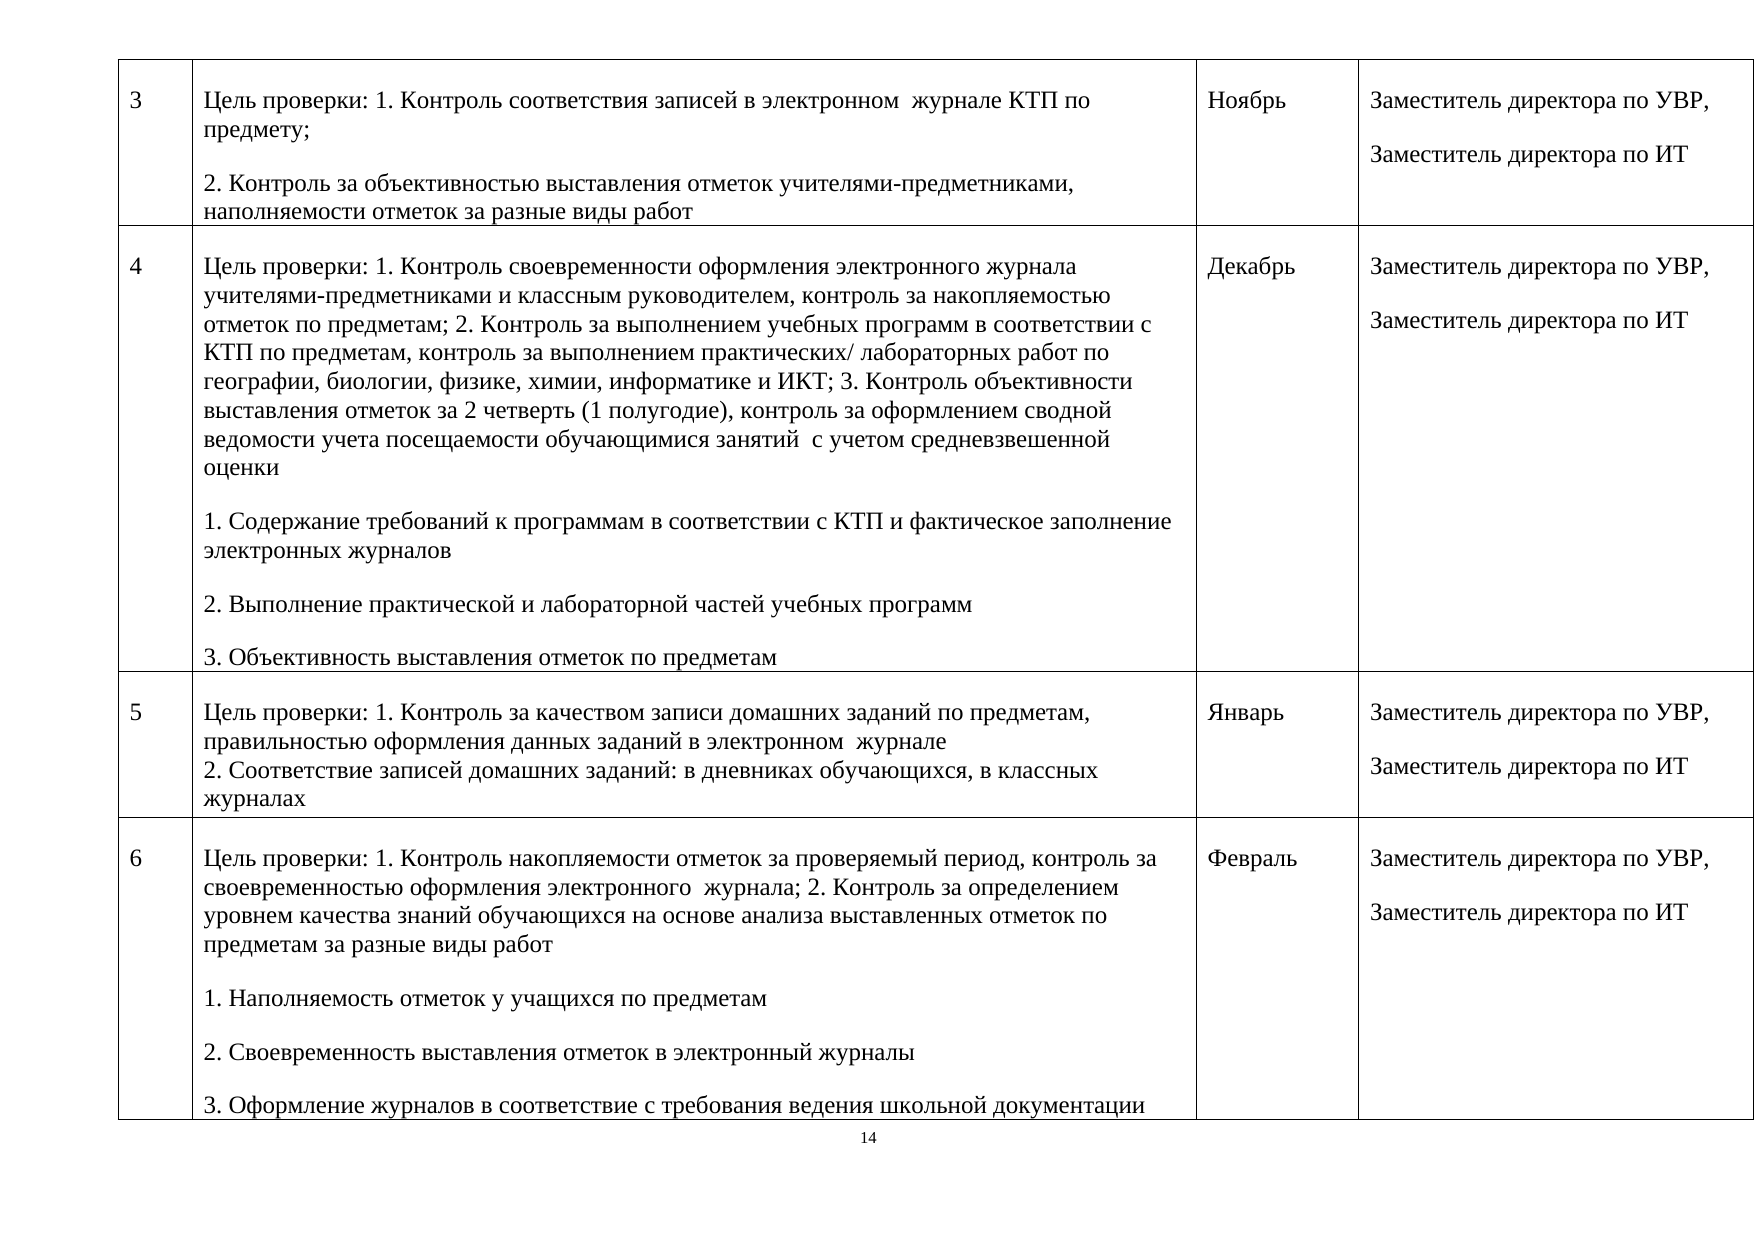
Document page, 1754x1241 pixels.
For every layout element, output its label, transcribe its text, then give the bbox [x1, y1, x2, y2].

table_cell Январь [1197, 672, 1358, 817]
table_cell Заместитель директора по УВР, Заместитель директора по ИТ [1359, 672, 1753, 817]
table_cell 6 [119, 818, 192, 1119]
table_cell Цель проверки: 1. Контроль накопляемости отметок за проверяемый период, контроль за своевременностью оформления электронного журнала; 2. Контроль за определением уровнем качества знаний обучающихся на основе анализа выставленных отметок по предметам за разные виды работ 1. Наполняемость отметок у учащихся по предметам 2. Своевременность выставления отметок в электронный журналы 3. Оформление журналов в соответствие с требования ведения школьной документации [193, 818, 1196, 1119]
table_cell Заместитель директора по УВР, Заместитель директора по ИТ [1359, 226, 1753, 671]
table_cell 5 [119, 672, 192, 817]
table_cell Февраль [1197, 818, 1358, 1119]
table_cell 3 [119, 60, 192, 225]
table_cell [1359, 818, 1753, 1119]
table_cell Цель проверки: 1. Контроль за качеством записи домашних заданий по предметам, правильностью оформления данных заданий в электронном журнале 2. Соответствие записей домашних заданий: в дневниках обучающихся, в классных журналах [193, 672, 1196, 817]
table_cell Декабрь [1197, 226, 1358, 671]
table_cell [1359, 60, 1753, 225]
table_cell Ноябрь [1197, 60, 1358, 225]
table_cell Цель проверки: 1. Контроль соответствия записей в электронном журнале КТП по предмету; 2. Контроль за объективностью выставления отметок учителями-предметниками, наполняемости отметок за разные виды работ [193, 60, 1196, 225]
table_cell Цель проверки: 1. Контроль своевременности оформления электронного журнала учителями-предметниками и классным руководителем, контроль за накопляемостью отметок по предметам; 2. Контроль за выполнением учебных программ в соответствии с КТП по предметам, контроль за выполнением практических/ лабораторных работ по географии, биологии, физике, химии, информатике и ИКТ; 3. Контроль объективности выставления отметок за 2 четверть (1 полугодие), контроль за оформлением сводной ведомости учета посещаемости обучающимися занятий с учетом средневзвешенной оценки 1. Содержание требований к программам в соответствии с КТП и фактическое заполнение электронных журналов 2. Выполнение практической и лабораторной частей учебных программ 3. Объективность выставления отметок по предметам [193, 226, 1196, 671]
table_cell 4 [119, 226, 192, 671]
